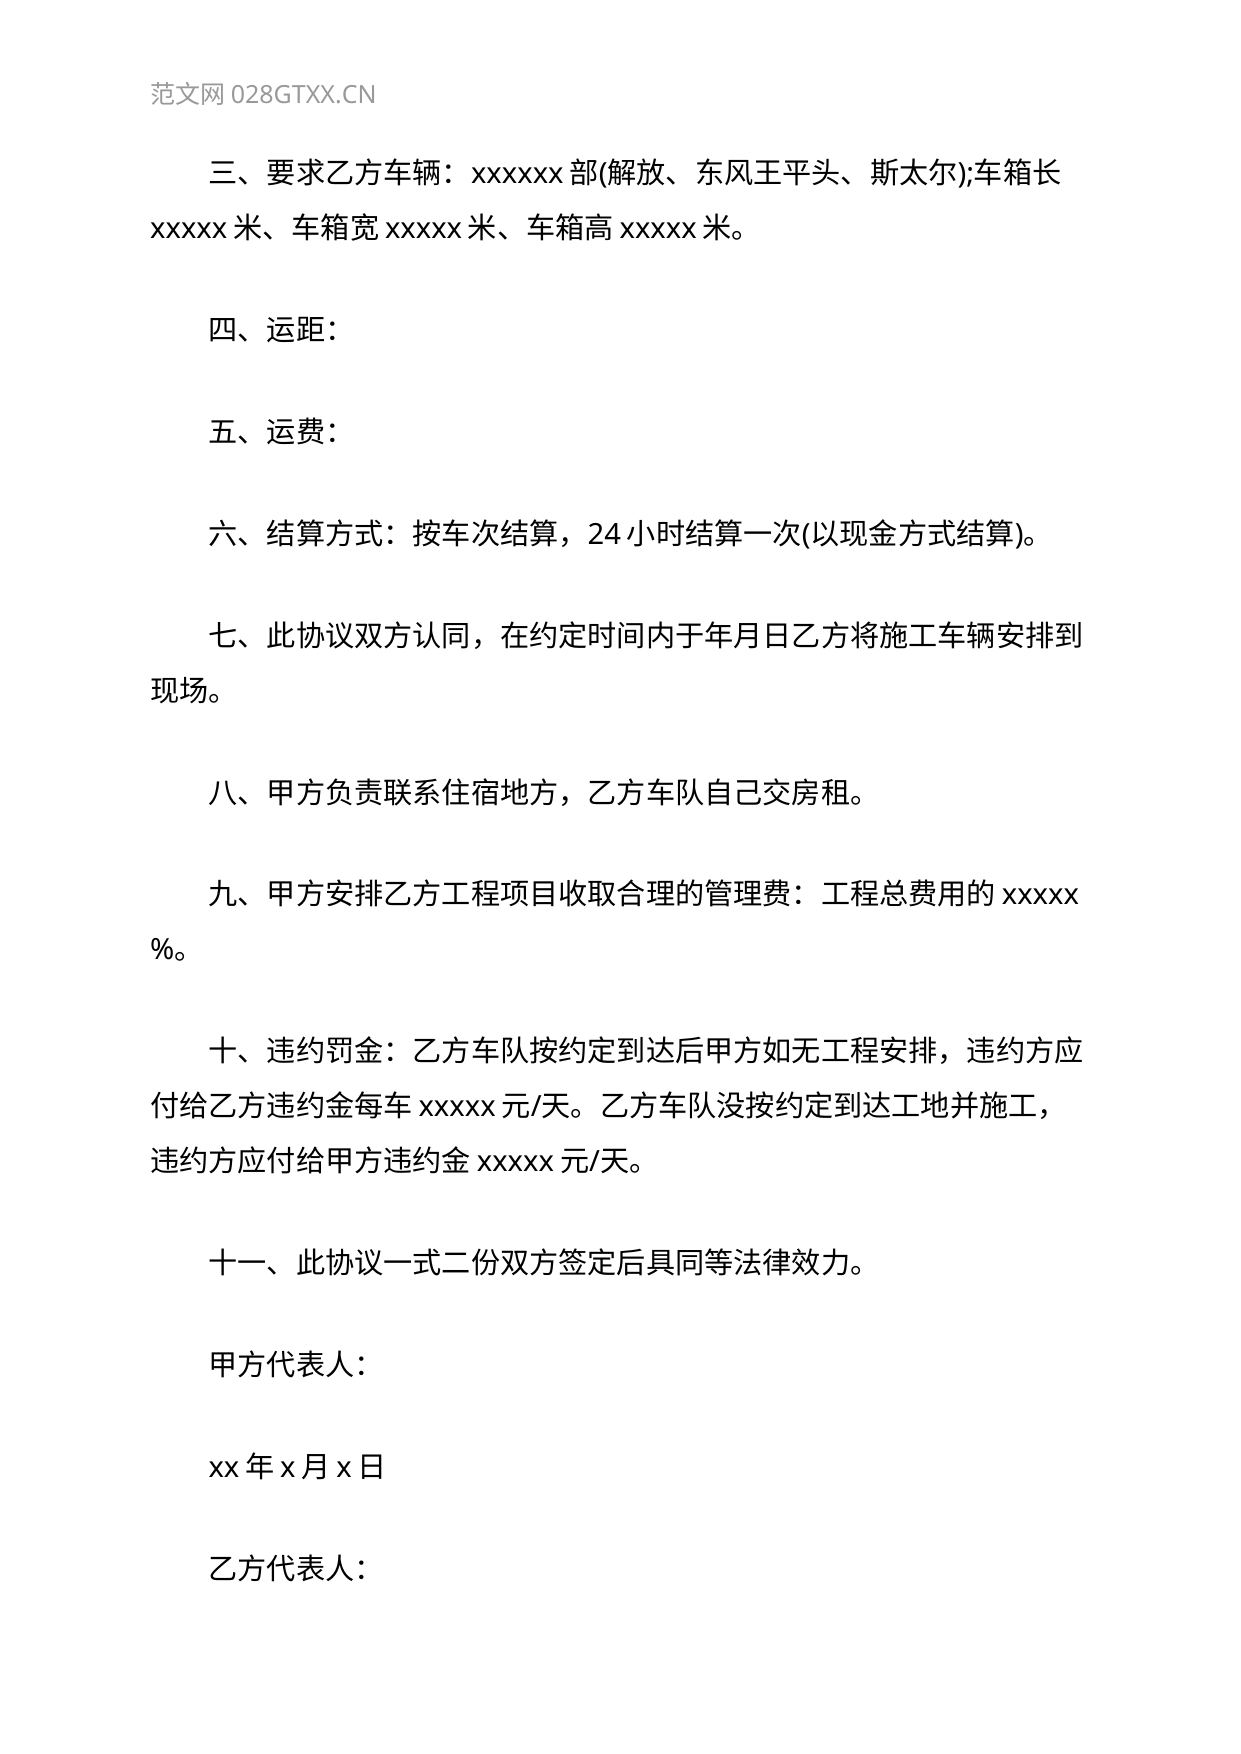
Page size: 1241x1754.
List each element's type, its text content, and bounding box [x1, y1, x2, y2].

text 六、结算方式：按车次结算，24小时结算一次(以现金方式结算)。 [150, 511, 1090, 553]
text 甲方代表人： [150, 1342, 1090, 1384]
text 五、运费： [150, 409, 1090, 451]
text 十、违约罚金：乙方车队按约定到达后甲方如无工程安排，违约方应付给乙方违约金每车xxxxx元/天。乙方车队没按约定到达工地并施工，违约方应付给甲方违约金xxxxx元/天。 [150, 1028, 1090, 1180]
text 四、运距： [150, 307, 1090, 349]
text 七、此协议双方认同，在约定时间内于年月日乙方将施工车辆安排到现场。 [150, 612, 1090, 710]
text 九、甲方安排乙方工程项目收取合理的管理费：工程总费用的xxxxx%。 [150, 871, 1090, 968]
text 乙方代表人： [150, 1545, 1090, 1588]
text 三、要求乙方车辆：xxxxxx部(解放、东风王平头、斯太尔);车箱长xxxxx米、车箱宽xxxxx米、车箱高xxxxx米。 [150, 150, 1090, 247]
text xx年x月x日 [150, 1443, 1090, 1486]
text 八、甲方负责联系住宿地方，乙方车队自己交房租。 [150, 769, 1090, 811]
text 十一、此协议一式二份双方签定后具同等法律效力。 [150, 1240, 1090, 1282]
